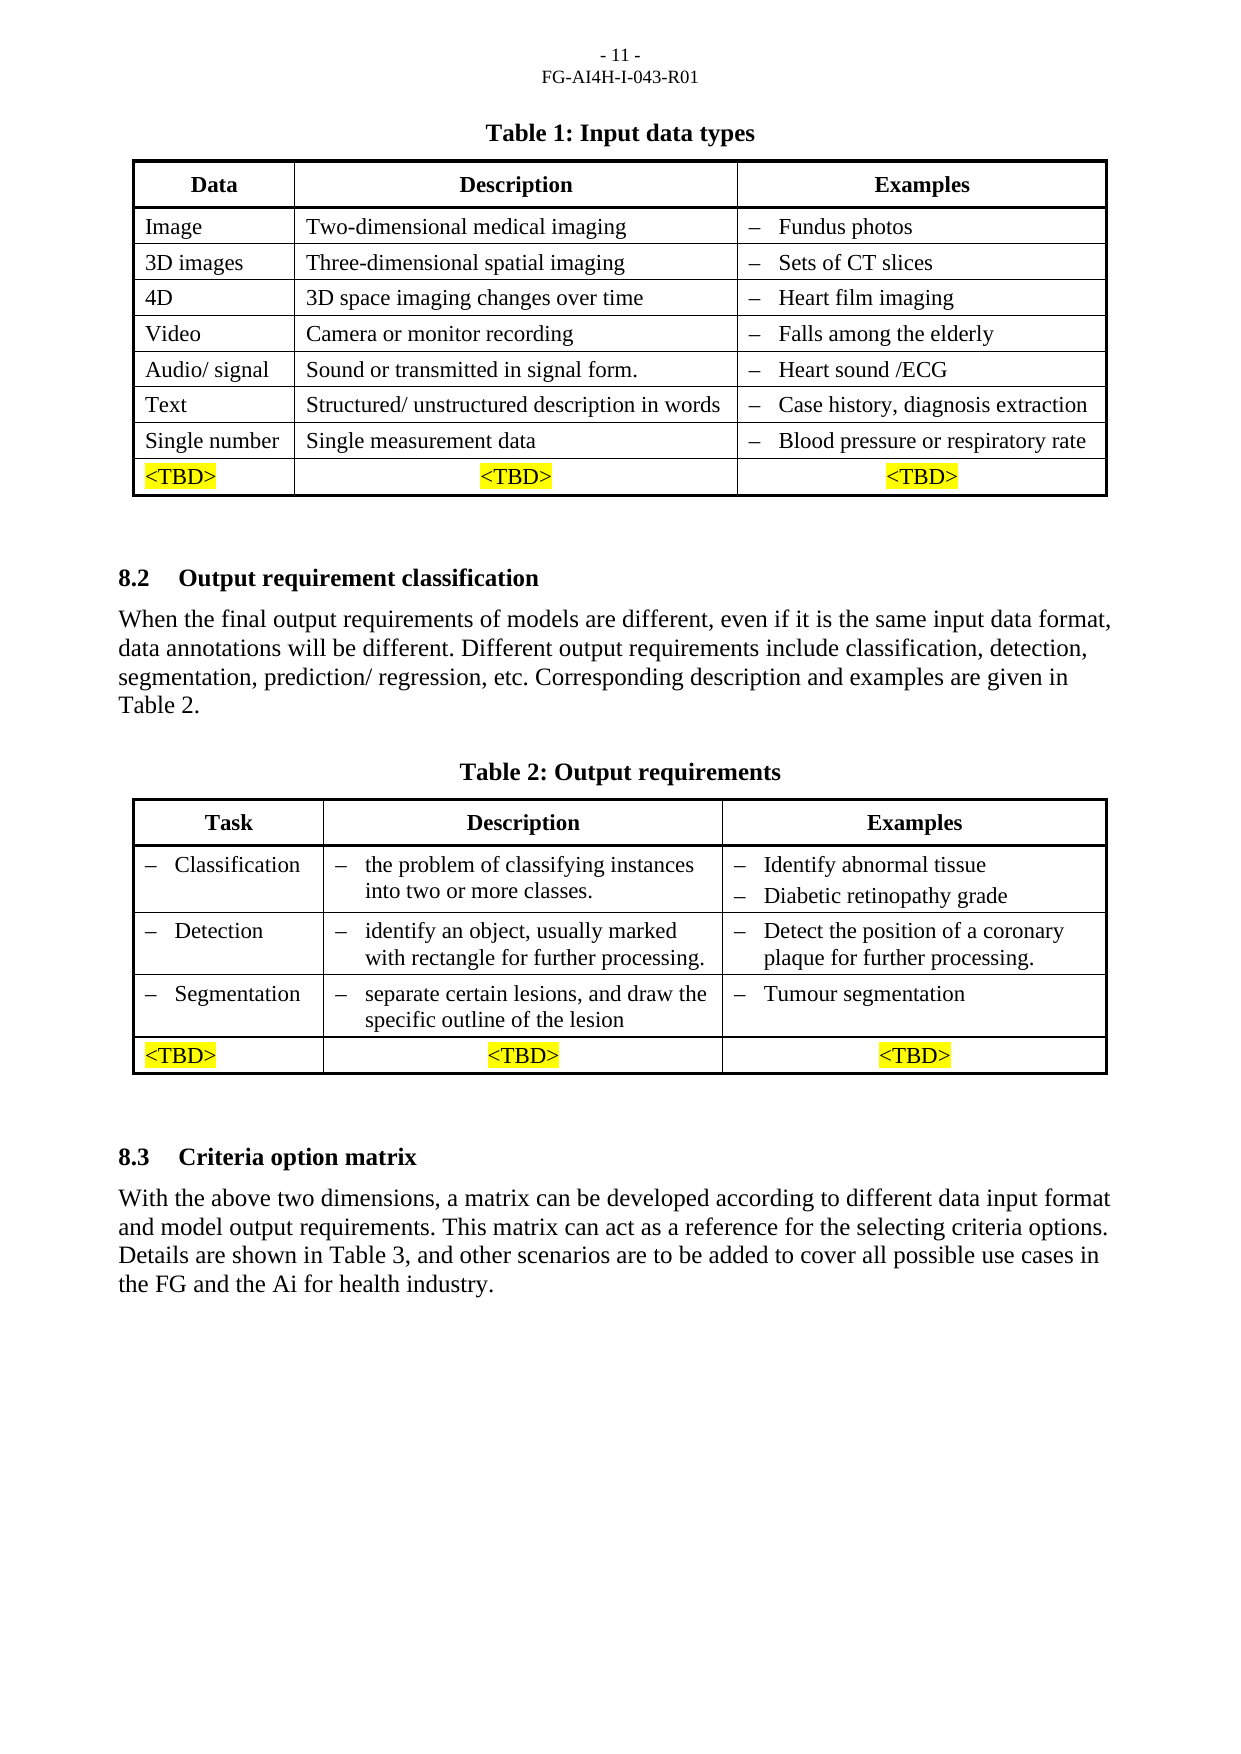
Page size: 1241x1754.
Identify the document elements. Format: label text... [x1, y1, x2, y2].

table_cell Image [135, 209, 294, 243]
table_cell identify an object, usually marked with rectangle for further processing. [324, 913, 722, 974]
table_cell Two-dimensional medical imaging [295, 209, 737, 243]
table_cell Falls among the elderly [738, 316, 1105, 351]
table_cell Segmentation [135, 975, 323, 1036]
table_header Data [135, 163, 294, 206]
table_cell <TBD> [295, 459, 737, 493]
table_cell <TBD> [135, 1038, 323, 1072]
text With the above two dimensions, a matrix can be developed according to different data input format and model output requirements. This matrix can act as a reference for the selecting criteria options. Details are shown in Table 3, and other scenarios are to be added to cover all possible use cases in the FG and the Ai for health industry. [118, 1183, 1122, 1298]
table_cell Identify abnormal tissue Diabetic retinopathy grade [723, 847, 1105, 912]
table_cell separate certain lesions, and draw the specific outline of the lesion [324, 975, 722, 1036]
table_cell <TBD> [135, 459, 294, 493]
table_cell Tumour segmentation [723, 975, 1105, 1036]
table_cell the problem of classifying instances into two or more classes. [324, 847, 722, 912]
table_cell Heart sound /ECG [738, 352, 1105, 386]
table_cell Camera or monitor recording [295, 316, 737, 351]
table_cell Single number [135, 423, 294, 458]
subtitle Criteria option matrix [118, 1142, 1122, 1170]
table_cell 3D space imaging changes over time [295, 280, 737, 315]
table_cell Single measurement data [295, 423, 737, 458]
table_cell Text [135, 387, 294, 422]
table_cell Blood pressure or respiratory rate [738, 423, 1105, 458]
table_cell 3D images [135, 244, 294, 279]
table_header Description [324, 801, 722, 844]
table_cell Sound or transmitted in signal form. [295, 352, 737, 386]
title Table 2: Output requirements [118, 757, 1122, 785]
table_cell Video [135, 316, 294, 351]
table_cell Structured/ unstructured description in words [295, 387, 737, 422]
table_cell Audio/ signal [135, 352, 294, 386]
table_cell Classification [135, 847, 323, 912]
table_cell <TBD> [738, 459, 1105, 493]
subtitle Output requirement classification [118, 563, 1122, 592]
table_cell Sets of CT slices [738, 244, 1105, 279]
table_cell Fundus photos [738, 209, 1105, 243]
table_cell Detect the position of a coronary plaque for further processing. [723, 913, 1105, 974]
table_cell <TBD> [324, 1038, 722, 1072]
table_cell Case history, diagnosis extraction [738, 387, 1105, 422]
table_cell Heart film imaging [738, 280, 1105, 315]
table_header Examples [738, 163, 1105, 206]
table_cell Detection [135, 913, 323, 974]
table_header Task [135, 801, 323, 844]
table_header Examples [723, 801, 1105, 844]
text When the final output requirements of models are different, even if it is the same input data format, data annotations will be different. Different output requirements include classification, detection, segmentation, prediction/ regression, etc. Corresponding description and examples are given in Table 2. [118, 604, 1122, 719]
table_cell <TBD> [723, 1038, 1105, 1072]
table_cell 4D [135, 280, 294, 315]
title Table 1: Input data types [118, 118, 1122, 147]
table_cell Three-dimensional spatial imaging [295, 244, 737, 279]
table_header Description [295, 163, 737, 206]
